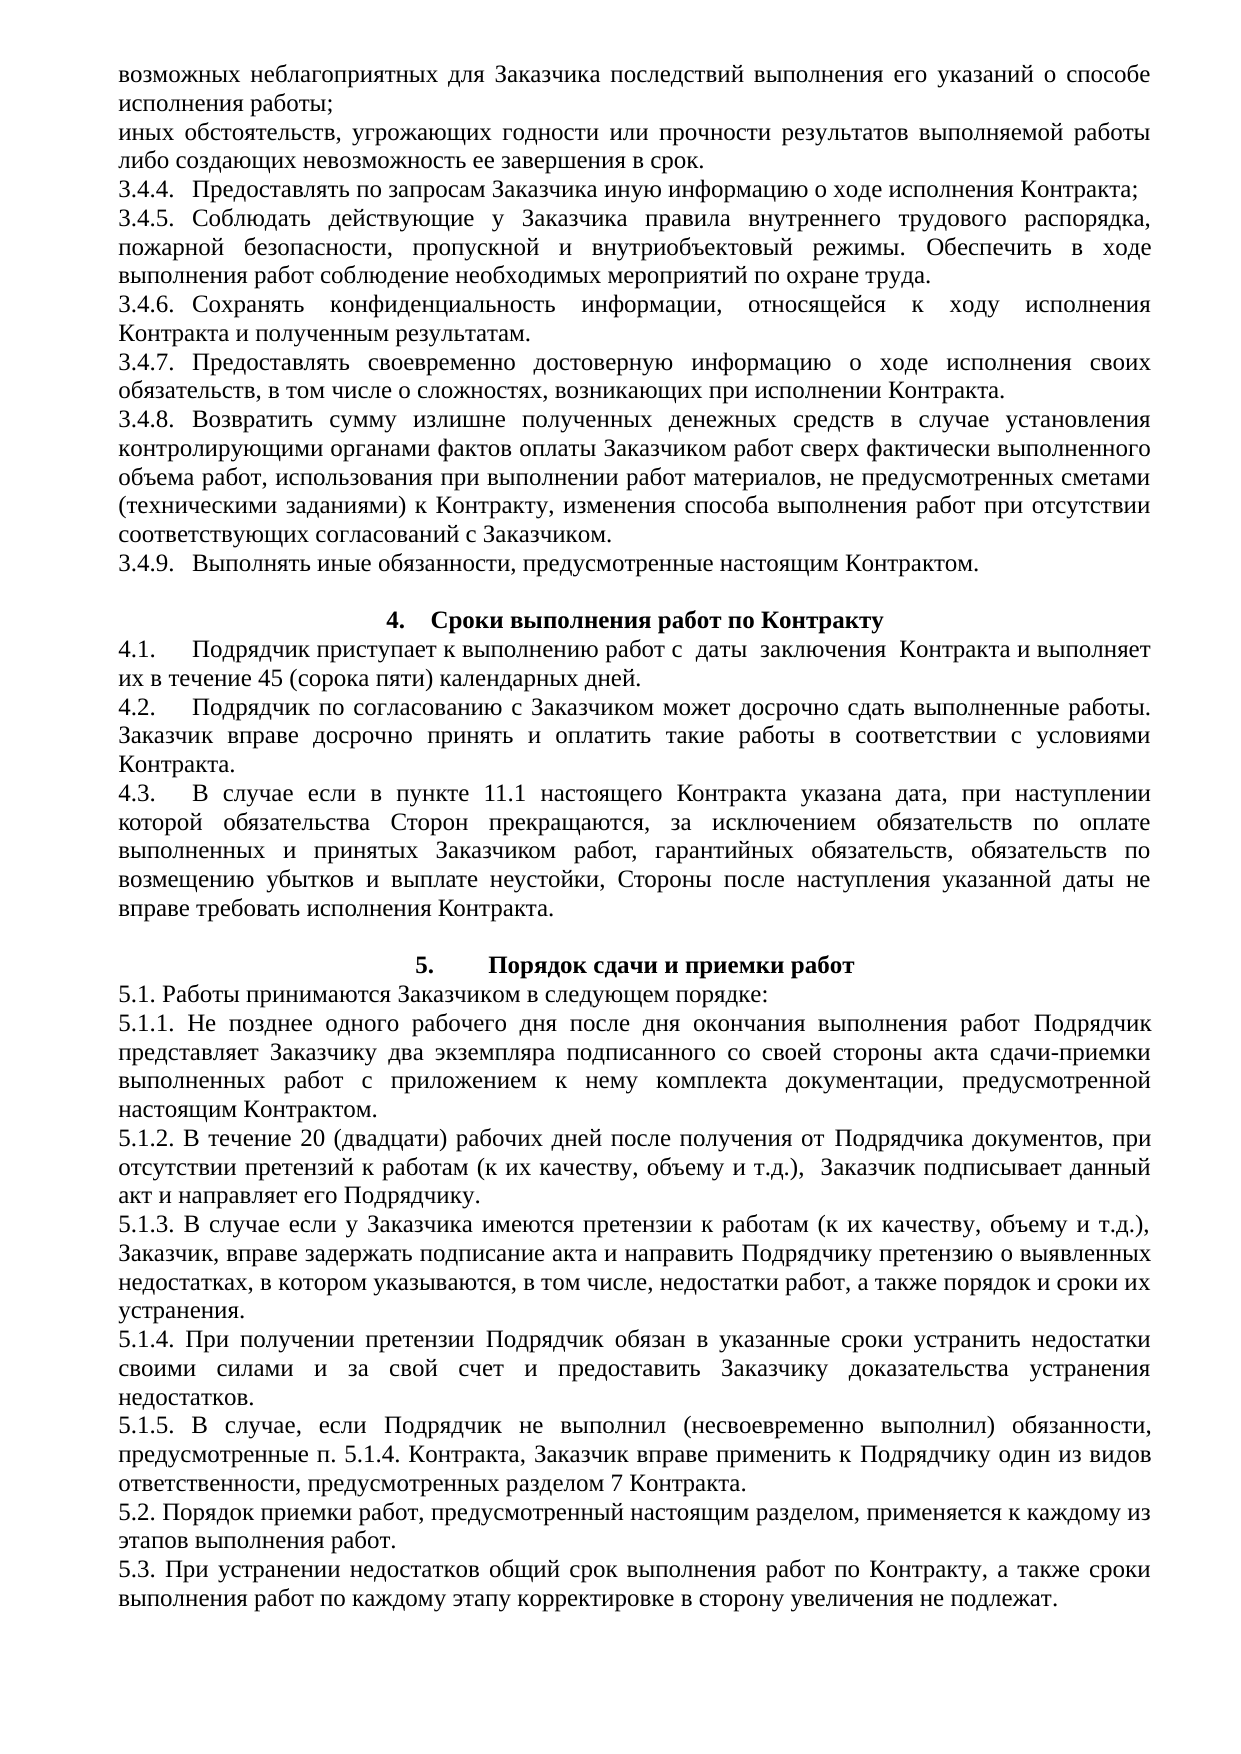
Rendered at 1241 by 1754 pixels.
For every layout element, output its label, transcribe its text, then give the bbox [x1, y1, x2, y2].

list В случае если в пункте 11.1 настоящего Контракта указана дата, при наступлении которой обязательства Сторон прекращаются, за исключением обязательств по оплате выполненных и принятых Заказчиком работ, гарантийных обязательств, обязательств по возмещению убытков и выплате неустойки, Стороны после наступления указанной даты не вправе требовать исполнения Контракта. [118, 778, 1152, 922]
list Соблюдать действующие у Заказчика правила внутреннего трудового распорядка, пожарной безопасности, пропускной и внутриобъектовый режимы. Обеспечить в ходе выполнения работ соблюдение необходимых мероприятий по охране труда. [118, 203, 1152, 289]
text 5.1.5. В случае, если Подрядчик не выполнил (несвоевременно выполнил) обязанности, предусмотренные п. 5.1.4. Контракта, Заказчик вправе применить к Подрядчику один из видов ответственности, предусмотренных разделом 7 Контракта. [118, 1410, 1152, 1497]
list Порядок сдачи и приемки работ [118, 950, 1152, 979]
list Подрядчик по согласованию с Заказчиком может досрочно сдать выполненные работы. Заказчик вправе досрочно принять и оплатить такие работы в соответствии с условиями Контракта. [118, 692, 1152, 778]
list Подрядчик приступает к выполнению работ с даты заключения Контракта и выполняет их в течение 45 (сорока пяти) календарных дней. [118, 634, 1152, 692]
list Выполнять иные обязанности, предусмотренные настоящим Контрактом. [118, 548, 1152, 577]
text 5.1.3. В случае если у Заказчика имеются претензии к работам (к их качеству, объему и т.д.), Заказчик, вправе задержать подписание акта и направить Подрядчику претензию о выявленных недостатках, в котором указываются, в том числе, недостатки работ, а также порядок и сроки их устранения. [118, 1209, 1152, 1324]
text 5.1.2. В течение 20 (двадцати) рабочих дней после получения от Подрядчика документов, при отсутствии претензий к работам (к их качеству, объему и т.д.), Заказчик подписывает данный акт и направляет его Подрядчику. [118, 1123, 1152, 1209]
list Предоставлять своевременно достоверную информацию о ходе исполнения своих обязательств, в том числе о сложностях, возникающих при исполнении Контракта. [118, 347, 1152, 404]
text 5.3. При устранении недостатков общий срок выполнения работ по Контракту, а также сроки выполнения работ по каждому этапу корректировке в сторону увеличения не подлежат. [118, 1554, 1152, 1612]
list Сроки выполнения работ по Контракту [118, 605, 1152, 634]
list Возвратить сумму излишне полученных денежных средств в случае установления контролирующими органами фактов оплаты Заказчиком работ сверх фактически выполненного объема работ, использования при выполнении работ материалов, не предусмотренных сметами (техническими заданиями) к Контракту, изменения способа выполнения работ при отсутствии соответствующих согласований с Заказчиком. [118, 404, 1152, 548]
text 5.1.4. При получении претензии Подрядчик обязан в указанные сроки устранить недостатки своими силами и за свой счет и предоставить Заказчику доказательства устранения недостатков. [118, 1324, 1152, 1410]
text иных обстоятельств, угрожающих годности или прочности результатов выполняемой работы либо создающих невозможность ее завершения в срок. [118, 117, 1152, 174]
list Сохранять конфиденциальность информации, относящейся к ходу исполнения Контракта и полученным результатам. [118, 289, 1152, 347]
text возможных неблагоприятных для Заказчика последствий выполнения его указаний о способе исполнения работы; [118, 59, 1152, 117]
list Предоставлять по запросам Заказчика иную информацию о ходе исполнения Контракта; [118, 174, 1152, 203]
text 5.1. Работы принимаются Заказчиком в следующем порядке: [118, 979, 1152, 1008]
text 5.2. Порядок приемки работ, предусмотренный настоящим разделом, применяется к каждому из этапов выполнения работ. [118, 1497, 1152, 1554]
text 5.1.1. Не позднее одного рабочего дня после дня окончания выполнения работ Подрядчик представляет Заказчику два экземпляра подписанного со своей стороны акта сдачи-приемки выполненных работ с приложением к нему комплекта документации, предусмотренной настоящим Контрактом. [118, 1008, 1152, 1123]
